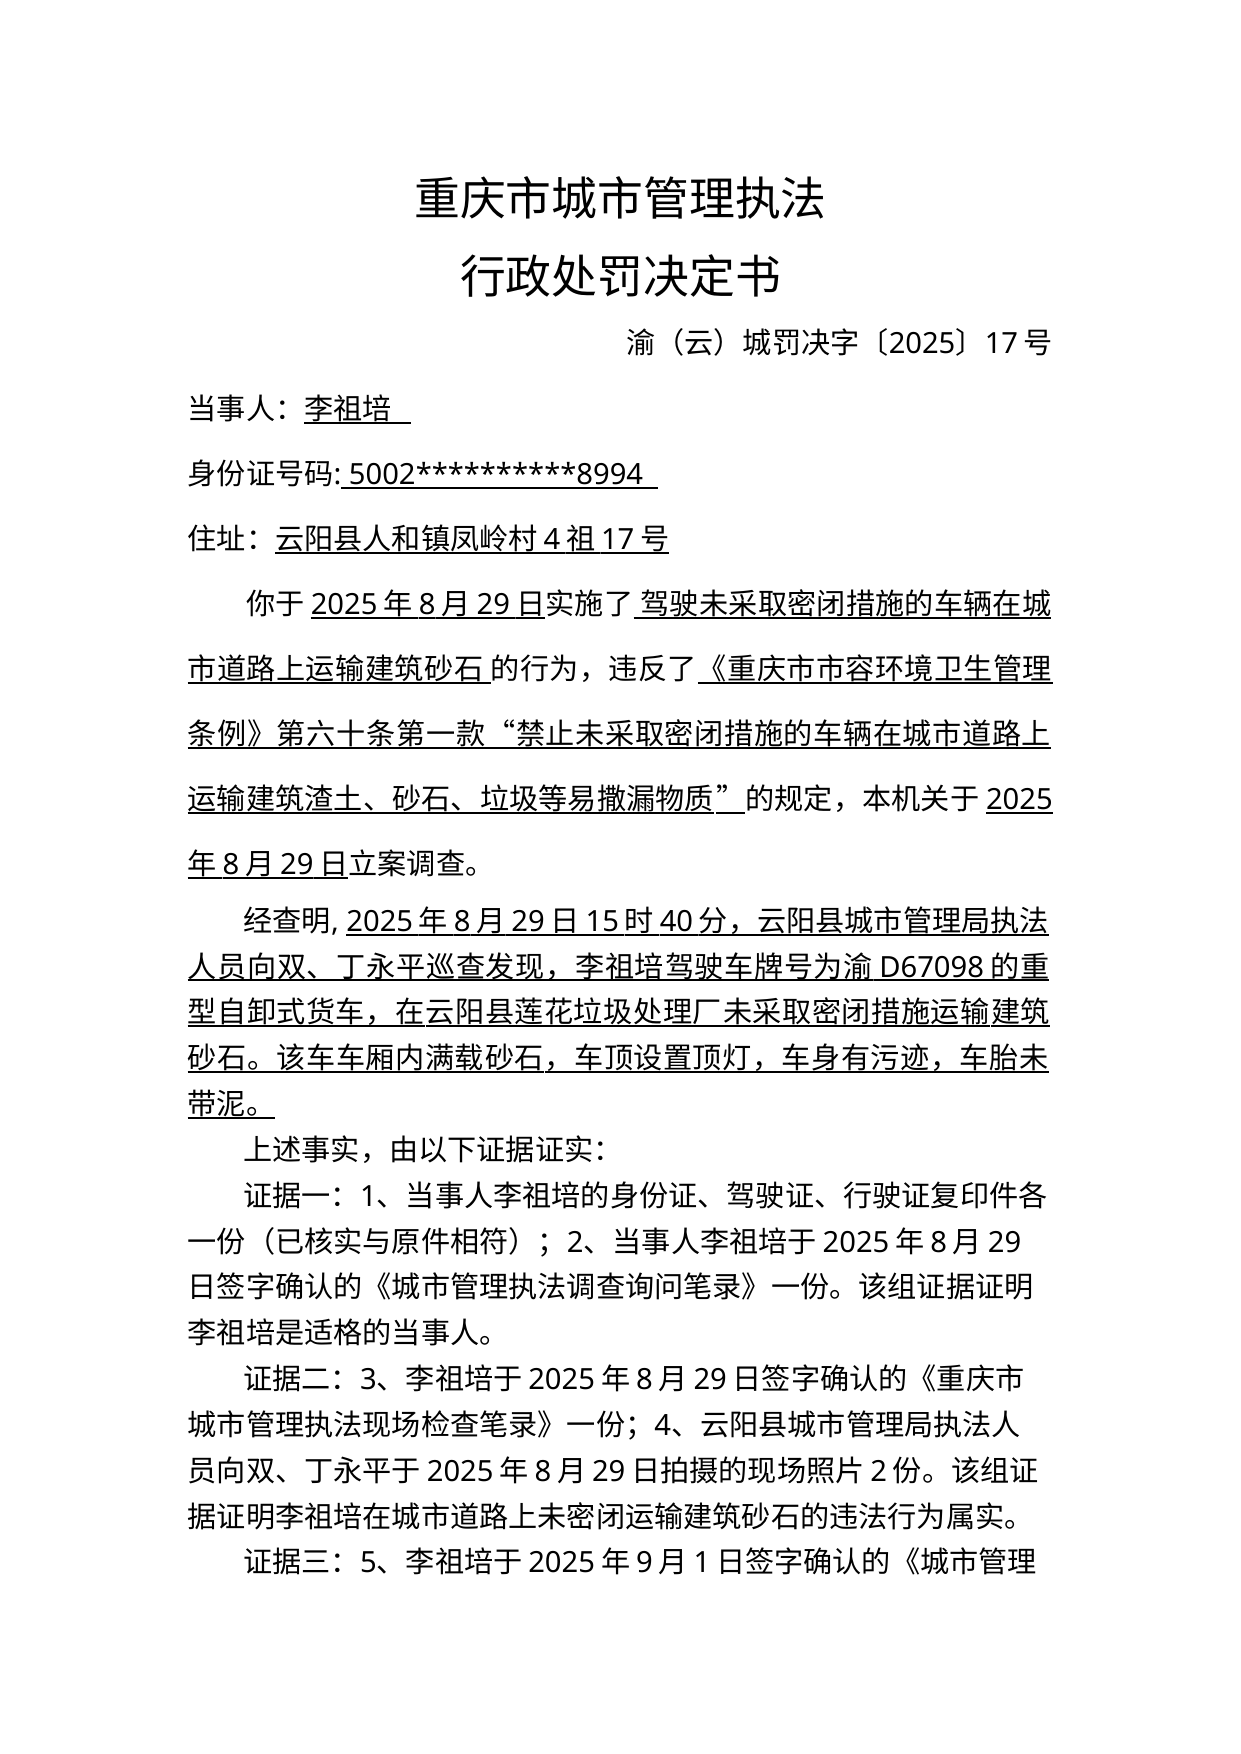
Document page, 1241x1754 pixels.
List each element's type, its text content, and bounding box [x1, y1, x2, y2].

text 你于2025年8月29日实施了 驾驶未采取密闭措施的车辆在城市道路上运输建筑砂石 的行为，违反了《重庆市市容环境卫生管理条例》第六十条第一款“禁止未采取密闭措施的车辆在城市道路上运输建筑渣土、砂石、垃圾等易撒漏物质”的规定，本机关于2025年8月29日立案调查。 [187, 569, 1053, 894]
text 行政处罚决定书 [187, 241, 1053, 307]
text 重庆市城市管理执法 [187, 162, 1053, 228]
text 证据一：1、当事人李祖培的身份证、驾驶证、行驶证复印件各一份（已核实与原件相符）；2、当事人李祖培于2025年8月29日签字确认的《城市管理执法调查询问笔录》一份。该组证据证明李祖培是适格的当事人。 [187, 1169, 1050, 1353]
text 经查明, 2025年8月29日15时40分，云阳县城市管理局执法人员向双、丁永平巡查发现，李祖培驾驶车牌号为渝D67098的重型自卸式货车，在云阳县莲花垃圾处理厂未采取密闭措施运输建筑砂石。该车车厢内满载砂石，车顶设置顶灯，车身有污迹，车胎未带泥。 [187, 1026, 1050, 1124]
text 上述事实，由以下证据证实： [187, 1124, 1050, 1169]
text 当事人：李祖培 [187, 374, 1053, 439]
text 渝（云）城罚决字〔2025〕17号 [187, 320, 1053, 362]
text 住址：云阳县人和镇凤岭村4祖17号 [187, 504, 1053, 569]
text 证据二：3、李祖培于2025年8月29日签字确认的《重庆市城市管理执法现场检查笔录》一份；4、云阳县城市管理局执法人员向双、丁永平于2025年8月29日拍摄的现场照片2份。该组证据证明李祖培在城市道路上未密闭运输建筑砂石的违法行为属实。 [187, 1353, 1050, 1536]
text 经查明, 2025年8月29日15时40分，云阳县城市管理局执法人员向双、丁永平巡查发现，李祖培驾驶车牌号为渝D67098的重型自卸式货车，在云阳县莲花垃圾处理厂未采取密闭措施运输建筑砂石。该车车厢内满载砂石，车顶设置顶灯，车身有污迹，车胎未带泥。 [187, 894, 1050, 1025]
text 身份证号码: 5002**********8994 [187, 439, 1053, 504]
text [187, 1536, 1050, 1582]
